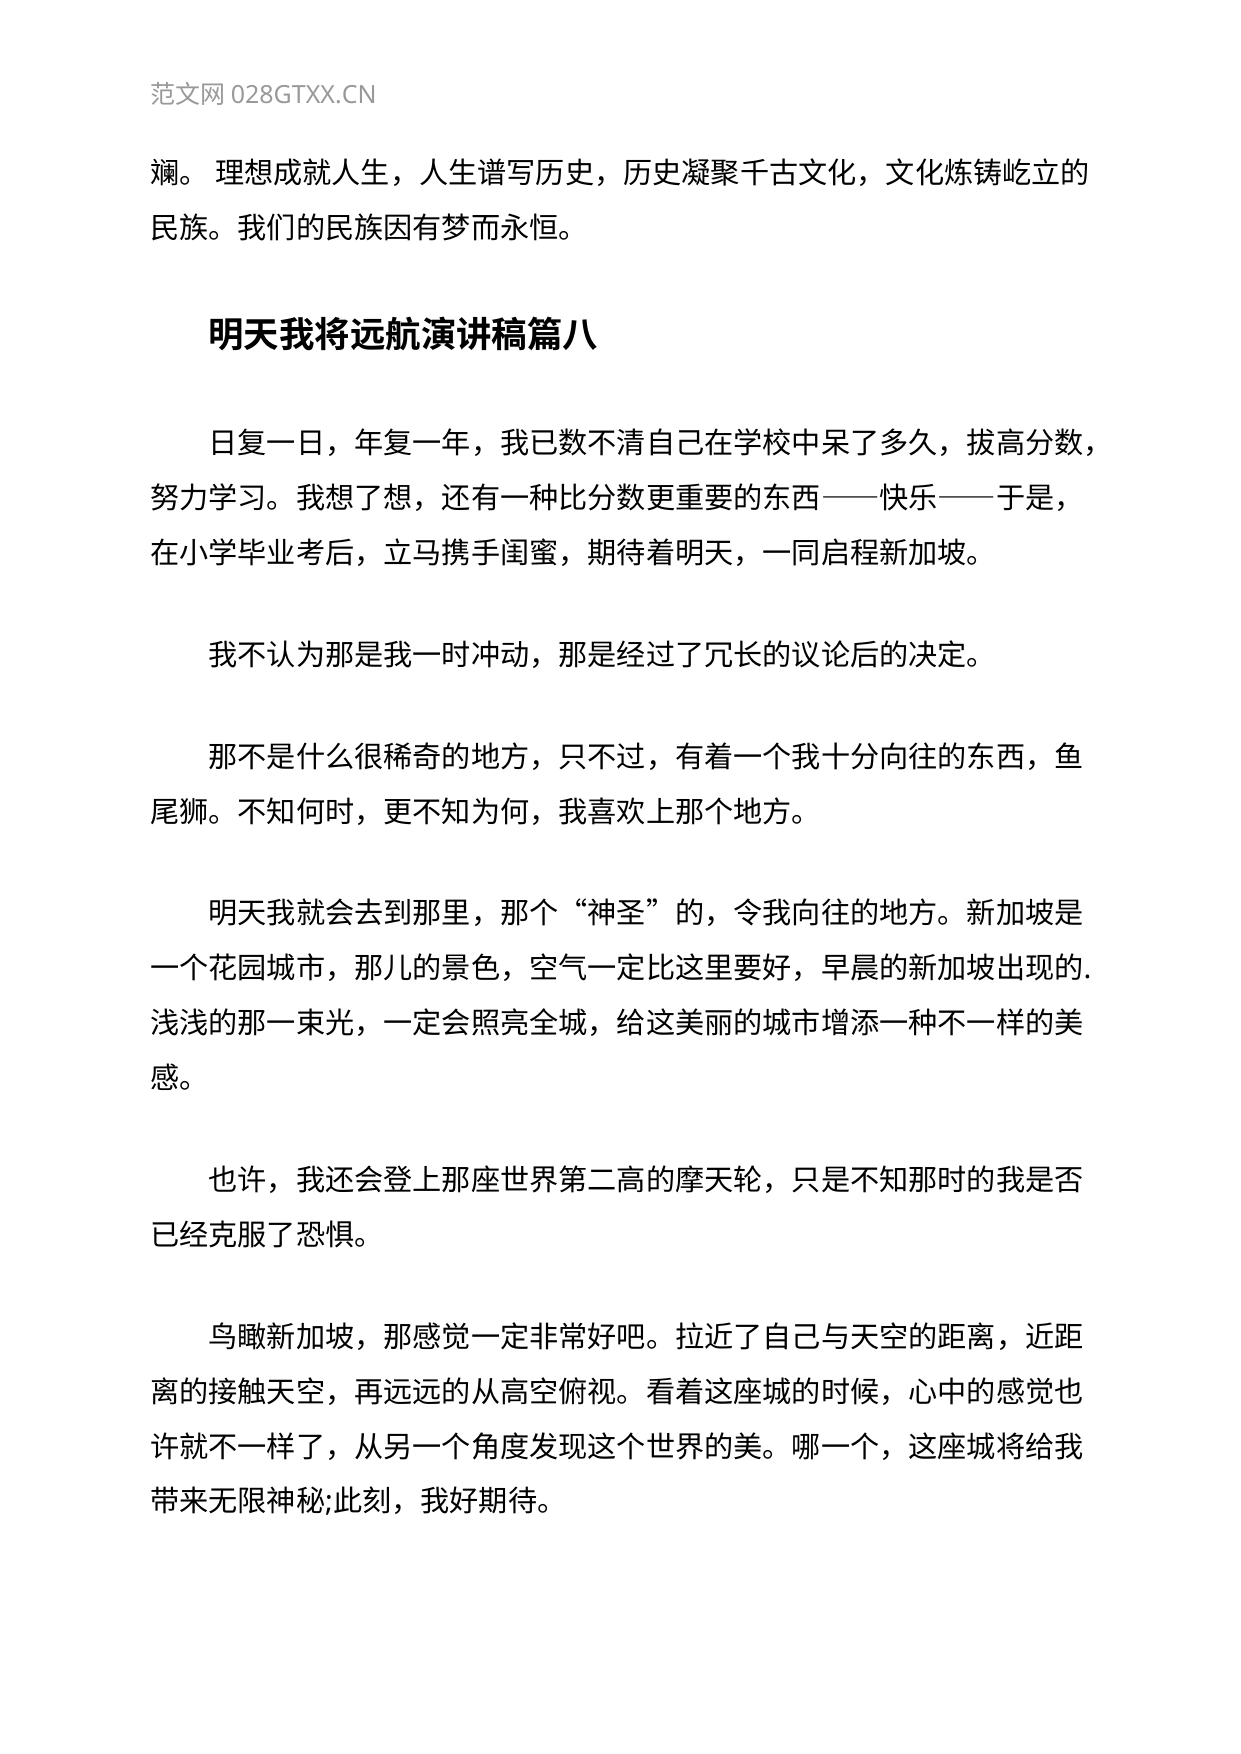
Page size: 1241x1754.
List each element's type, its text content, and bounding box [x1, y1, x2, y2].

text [150, 150, 1090, 247]
text 明天我将远航演讲稿篇八 [150, 307, 1090, 358]
text 日复一日，年复一年，我已数不清自己在学校中呆了多久，拔高分数，努力学习。我想了想，还有一种比分数更重要的东西——快乐——于是，在小学毕业考后，立马携手闺蜜，期待着明天，一同启程新加坡。 [150, 420, 1090, 572]
text 鸟瞰新加坡，那感觉一定非常好吧。拉近了自己与天空的距离，近距离的接触天空，再远远的从高空俯视。看着这座城的时候，心中的感觉也许就不一样了，从另一个角度发现这个世界的美。哪一个，这座城将给我带来无限神秘;此刻，我好期待。 [150, 1313, 1090, 1520]
text 那不是什么很稀奇的地方，只不过，有着一个我十分向往的东西，鱼尾狮。不知何时，更不知为何，我喜欢上那个地方。 [150, 733, 1090, 831]
text 明天我就会去到那里，那个“神圣”的，令我向往的地方。新加坡是一个花园城市，那儿的景色，空气一定比这里要好，早晨的新加坡出现的.浅浅的那一束光，一定会照亮全城，给这美丽的城市增添一种不一样的美感。 [150, 890, 1090, 1097]
text 也许，我还会登上那座世界第二高的摩天轮，只是不知那时的我是否已经克服了恐惧。 [150, 1157, 1090, 1254]
text 我不认为那是我一时冲动，那是经过了冗长的议论后的决定。 [150, 632, 1090, 674]
